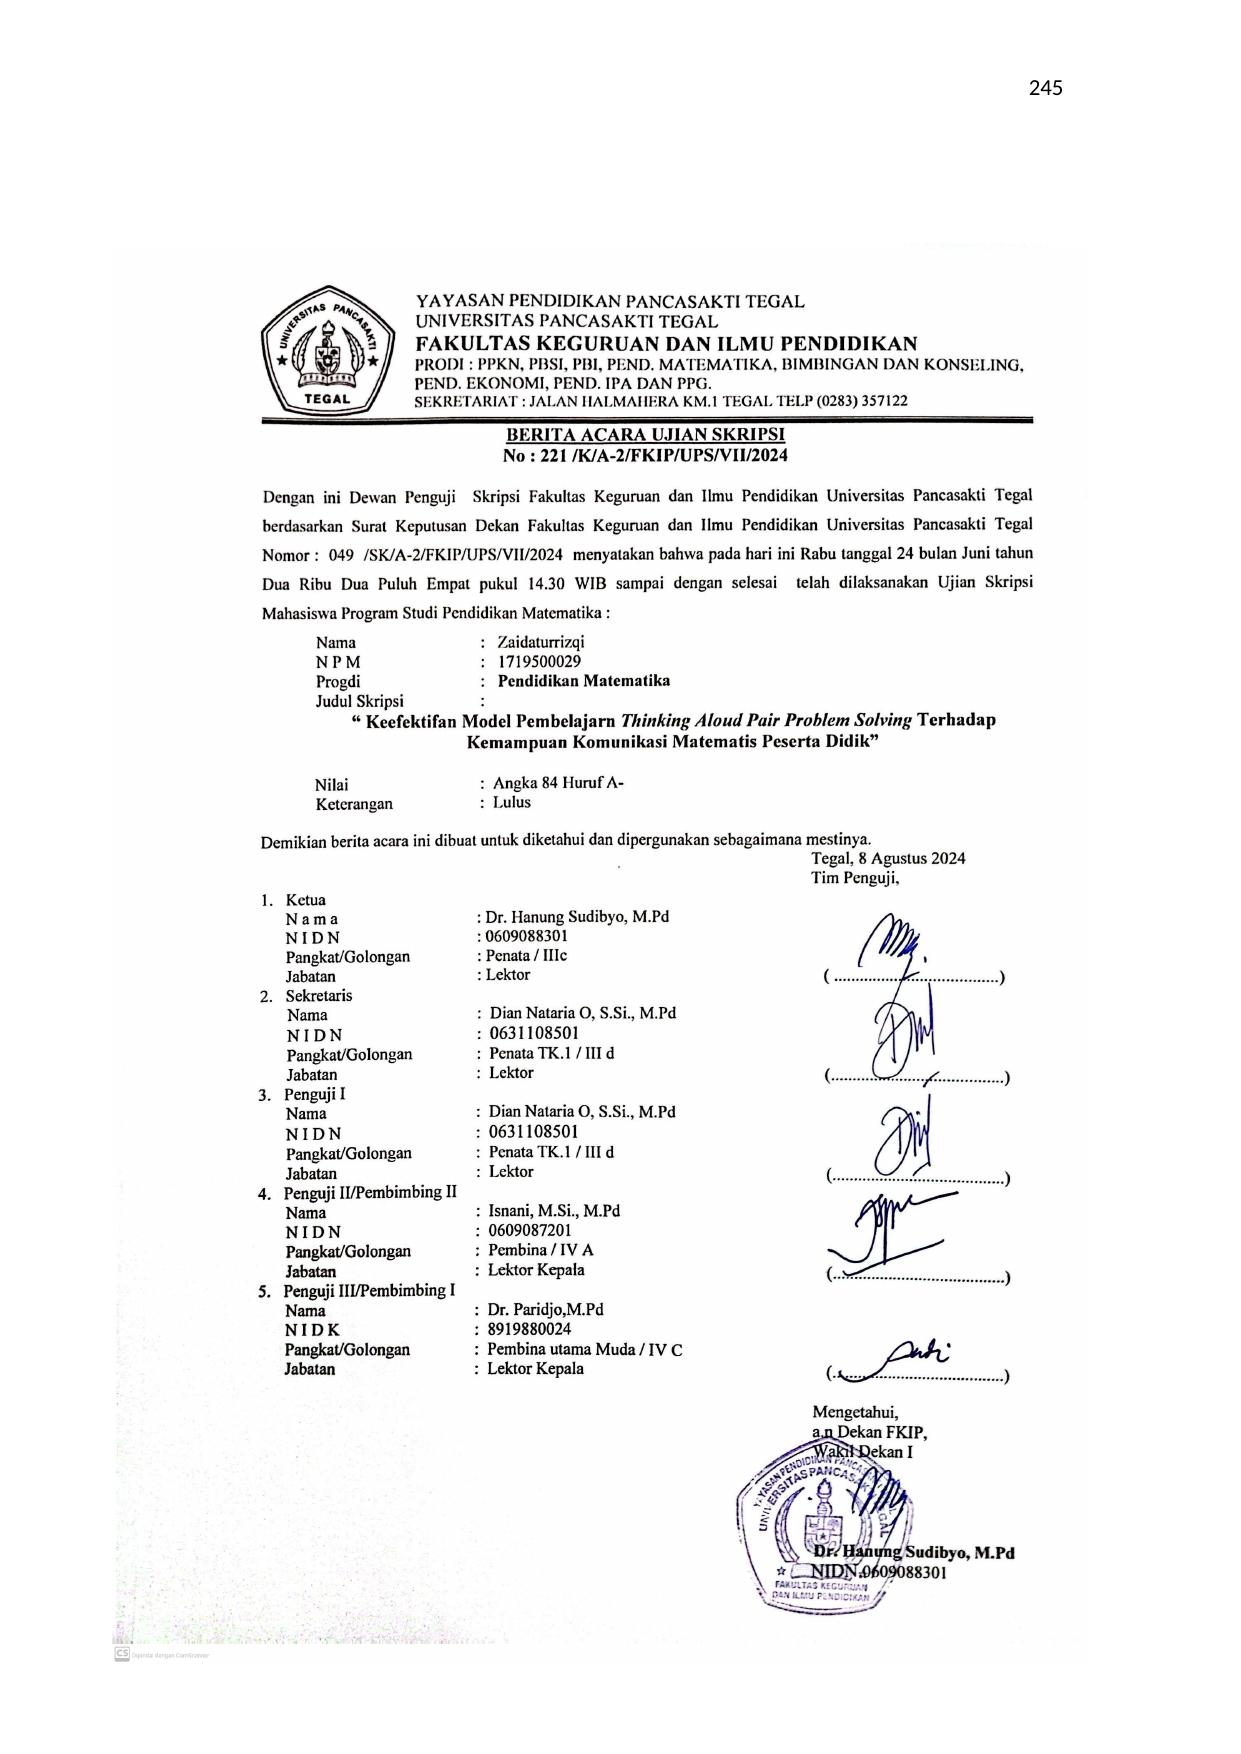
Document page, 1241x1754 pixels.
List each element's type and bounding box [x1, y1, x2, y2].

picture [112, 243, 1088, 1664]
